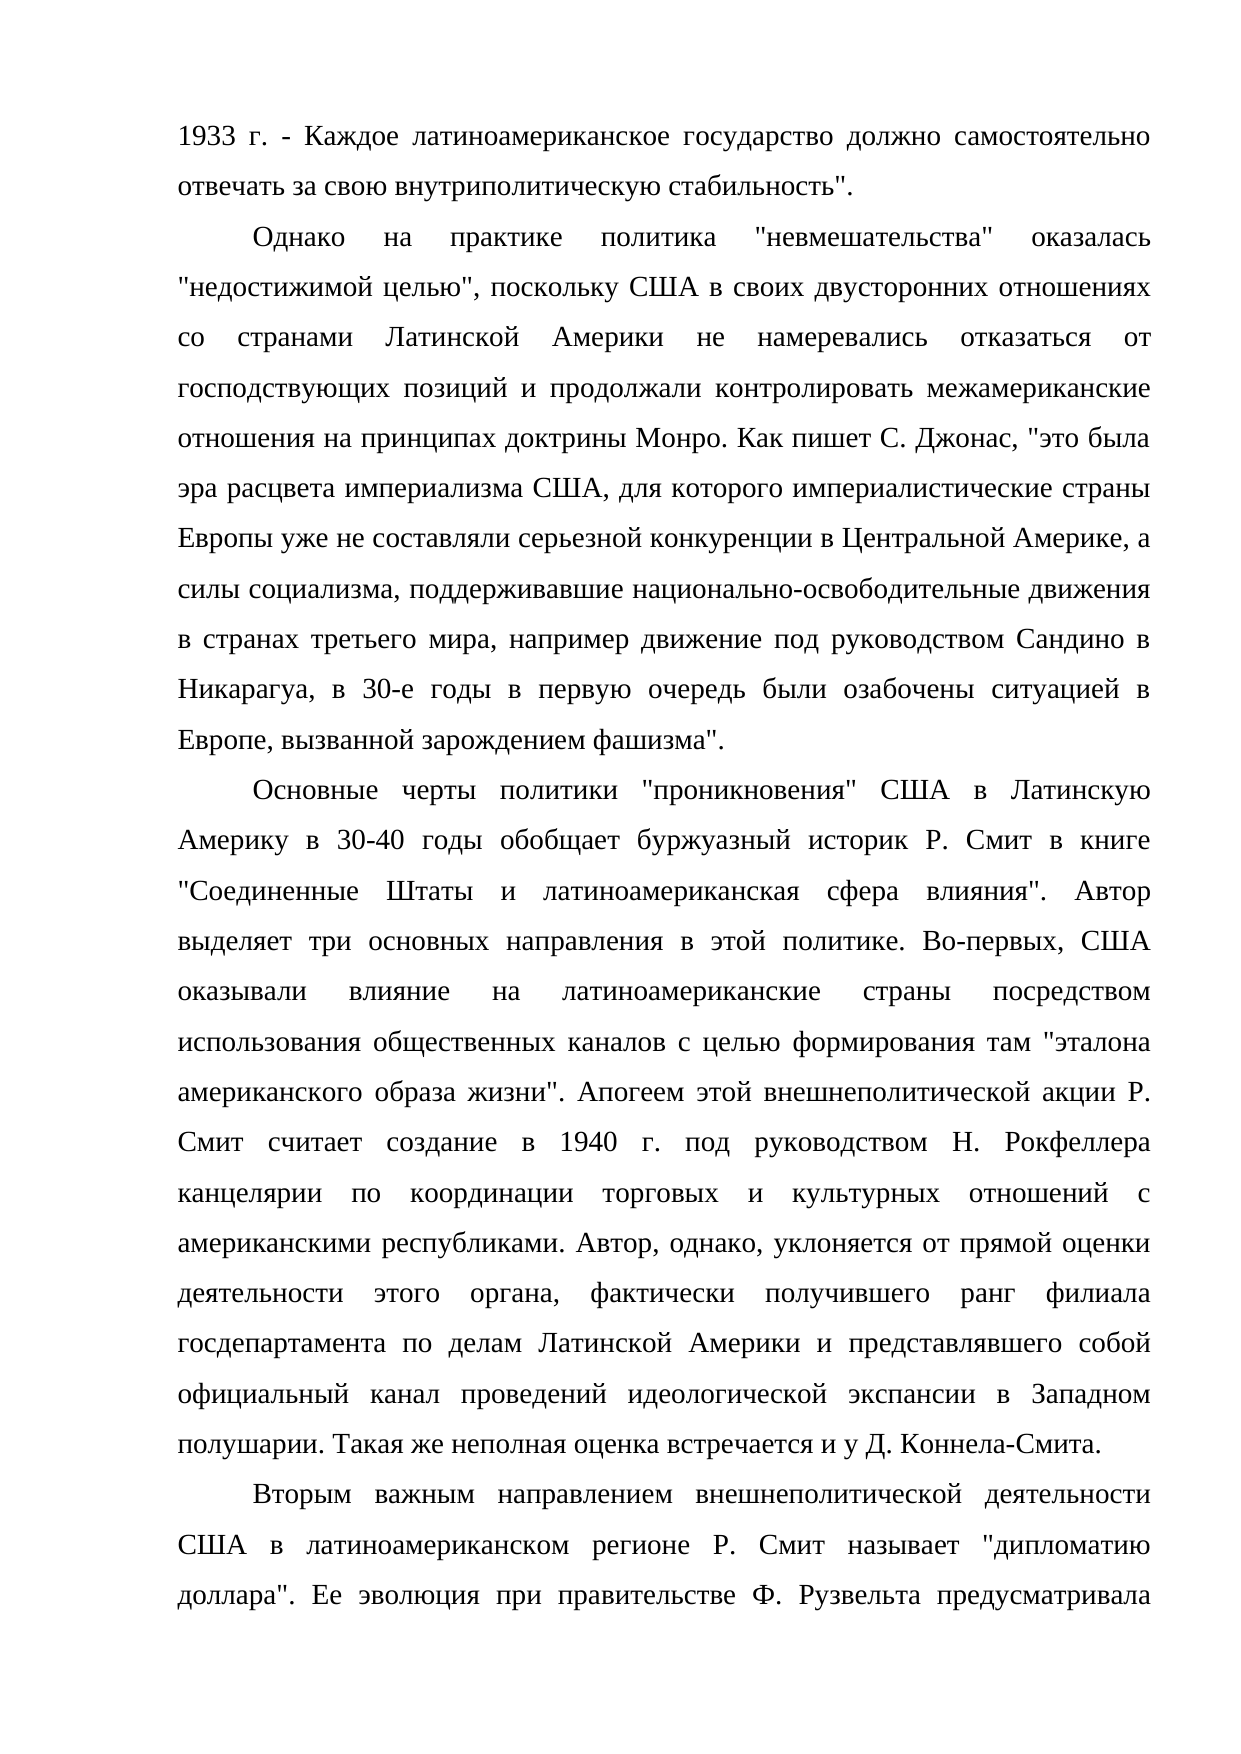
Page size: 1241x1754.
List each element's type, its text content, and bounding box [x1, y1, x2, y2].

text Однако на практике политика "невмешательства" оказалась "недостижимой целью", поскольку США в своих двусторонних отношениях со странами Латинской Америки не намеревались отказаться от господствующих позиций и продолжали контролировать межамериканские отношения на принципах доктрины Монро. Как пишет С. Джонас, "это была эра расцвета империализма США, для которого империалистические страны Европы уже не составляли серьезной конкуренции в Центральной Америке, а силы социализма, поддерживавшие национально-освободительные движения в странах третьего мира, например движение под руководством Сандино в Никарагуа, в 30-е годы в первую очередь были озабочены ситуацией в Европе, вызванной зарождением фашизма". [177, 219, 1152, 755]
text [177, 1477, 1152, 1611]
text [177, 118, 1152, 202]
text Основные черты политики "проникновения" США в Латинскую Америку в 30-40 годы обобщает буржуазный историк Р. Смит в книге "Соединенные Штаты и латиноамериканская сфера влияния". Автор выделяет три основных направления в этой политике. Во-первых, США оказывали влияние на латиноамериканские страны посредством использования общественных каналов с целью формирования там "эталона американского образа жизни". Апогеем этой внешнеполитической акции Р. Смит считает создание в . под руководством Н. Рокфеллера канцелярии по координации торговых и культурных отношений с американскими республиками. Автор, однако, уклоняется от прямой оценки деятельности этого органа, фактически получившего ранг филиала госдепартамента по делам Латинской Америки и представлявшего собой официальный канал проведений идеологической экспансии в Западном полушарии. Такая же неполная оценка встречается и у Д. Коннела-Смита. [177, 772, 1152, 1460]
